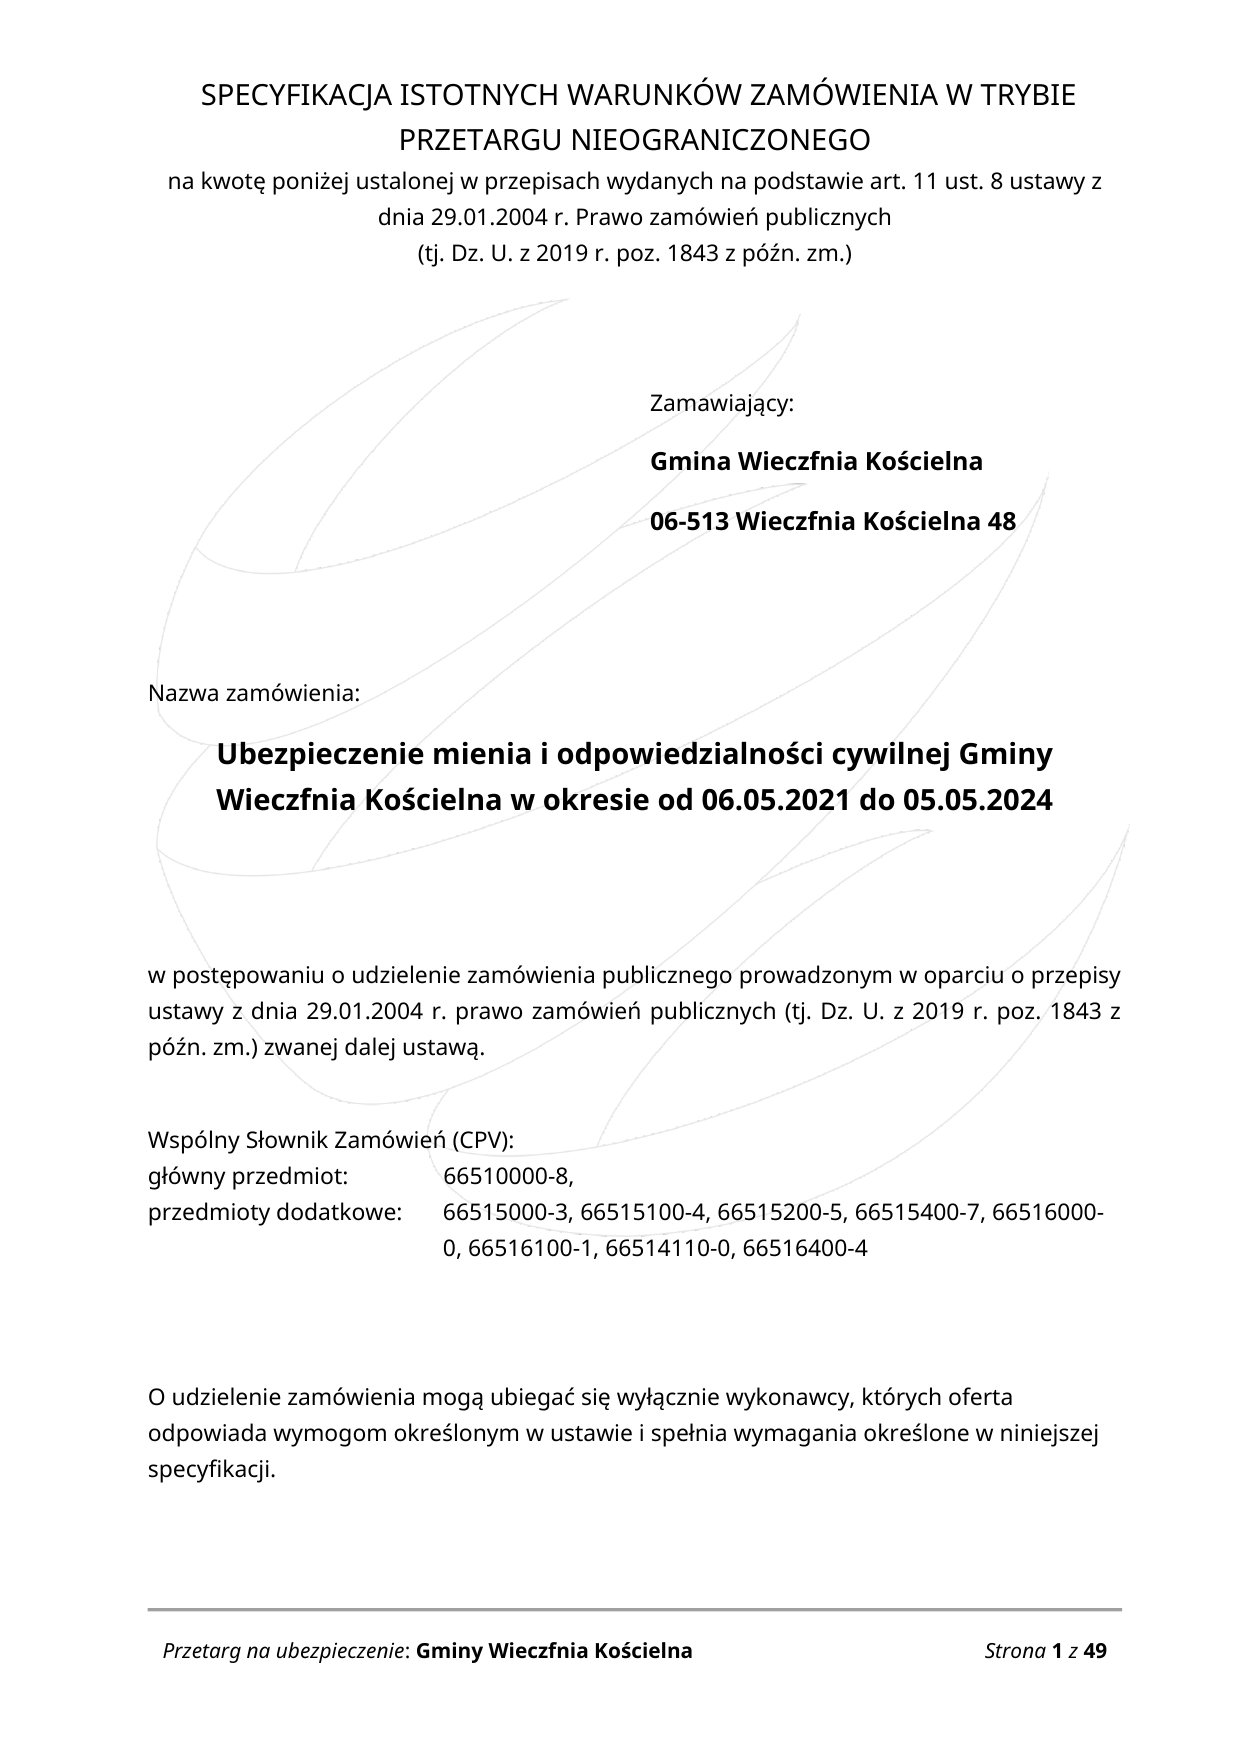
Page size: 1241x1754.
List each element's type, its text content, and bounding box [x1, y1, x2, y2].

text Wspólny Słownik Zamówień (CPV): [148, 1124, 1122, 1155]
text główny przedmiot: 66510000-8, [148, 1160, 1122, 1191]
text SPECYFIKACJA ISTOTNYCH WARUNKÓW ZAMÓWIENIA W TRYBIE PRZETARGU NIEOGRANICZONEGO [148, 74, 1122, 159]
text na kwotę poniżej ustalonej w przepisach wydanych na podstawie art. 11 ust. 8 ustawy z dnia 29.01.2004 r. Prawo zamówień publicznych [148, 165, 1122, 232]
text w postępowaniu o udzielenie zamówienia publicznego prowadzonym w oparciu o przepisy ustawy z dnia 29.01.2004 r. prawo zamówień publicznych (tj. Dz. U. z 2019 r. poz. 1843 z późn. zm.) zwanej dalej ustawą. [148, 959, 1122, 1062]
text (tj. Dz. U. z 2019 r. poz. 1843 z późn. zm.) [148, 237, 1122, 268]
text 06-513 Wieczfnia Kościelna 48 [591, 503, 1122, 537]
text Ubezpieczenie mienia i odpowiedzialności cywilnej Gminy Wieczfnia Kościelna w okresie od 06.05.2021 do 05.05.2024 [148, 733, 1122, 819]
text Zamawiający: [650, 386, 1122, 418]
text Nazwa zamówienia: [148, 677, 1122, 708]
text Gmina Wieczfnia Kościelna [591, 443, 1122, 477]
text O udzielenie zamówienia mogą ubiegać się wyłącznie wykonawcy, których oferta odpowiada wymogom określonym w ustawie i spełnia wymagania określone w niniejszej specyfikacji. [148, 1381, 1122, 1484]
picture [155, 298, 1131, 1237]
text przedmioty dodatkowe: 66515000-3, 66515100-4, 66515200-5, 66515400-7, 66516000-0, 66516100-1, 66514110-0, 66516400-4 [148, 1196, 1122, 1263]
